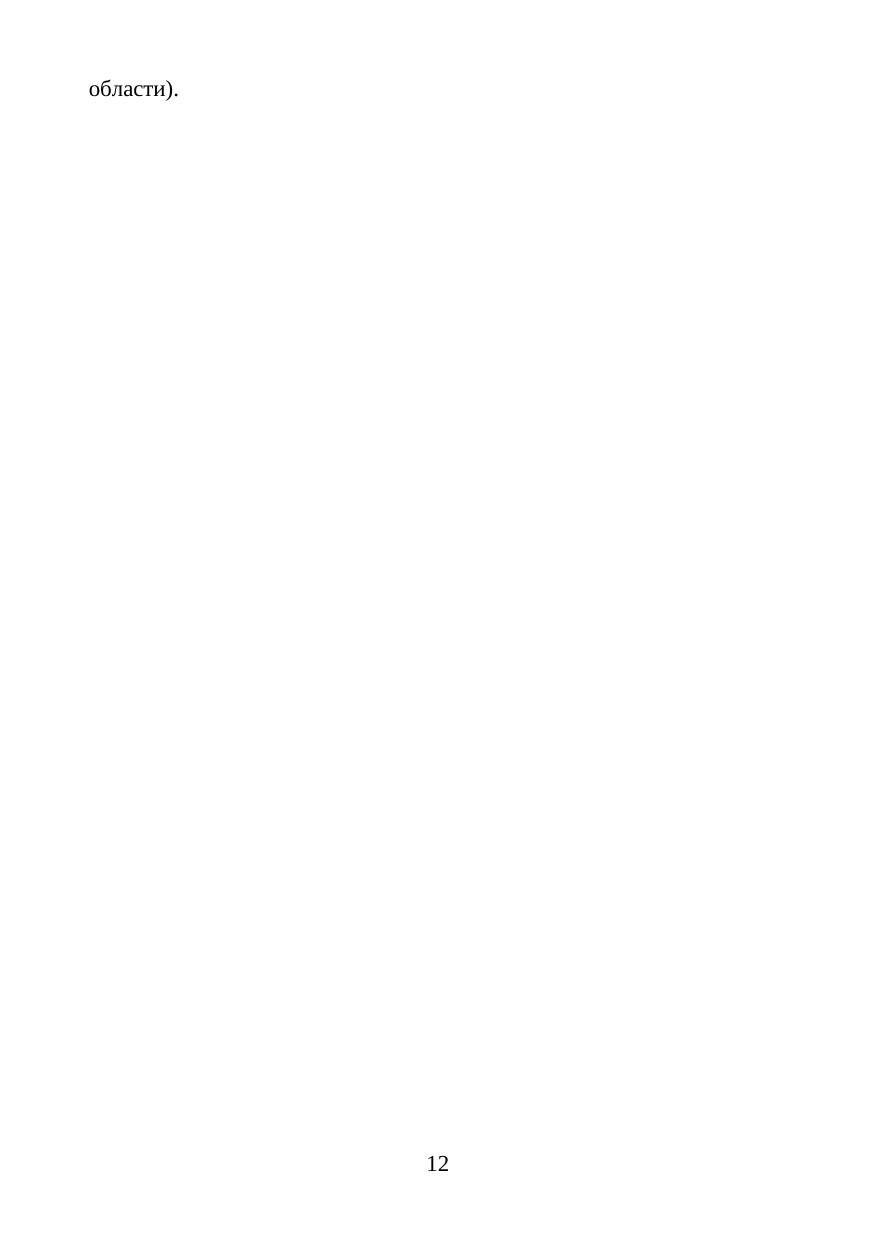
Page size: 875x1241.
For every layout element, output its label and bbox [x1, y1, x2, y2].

text [88, 75, 786, 101]
